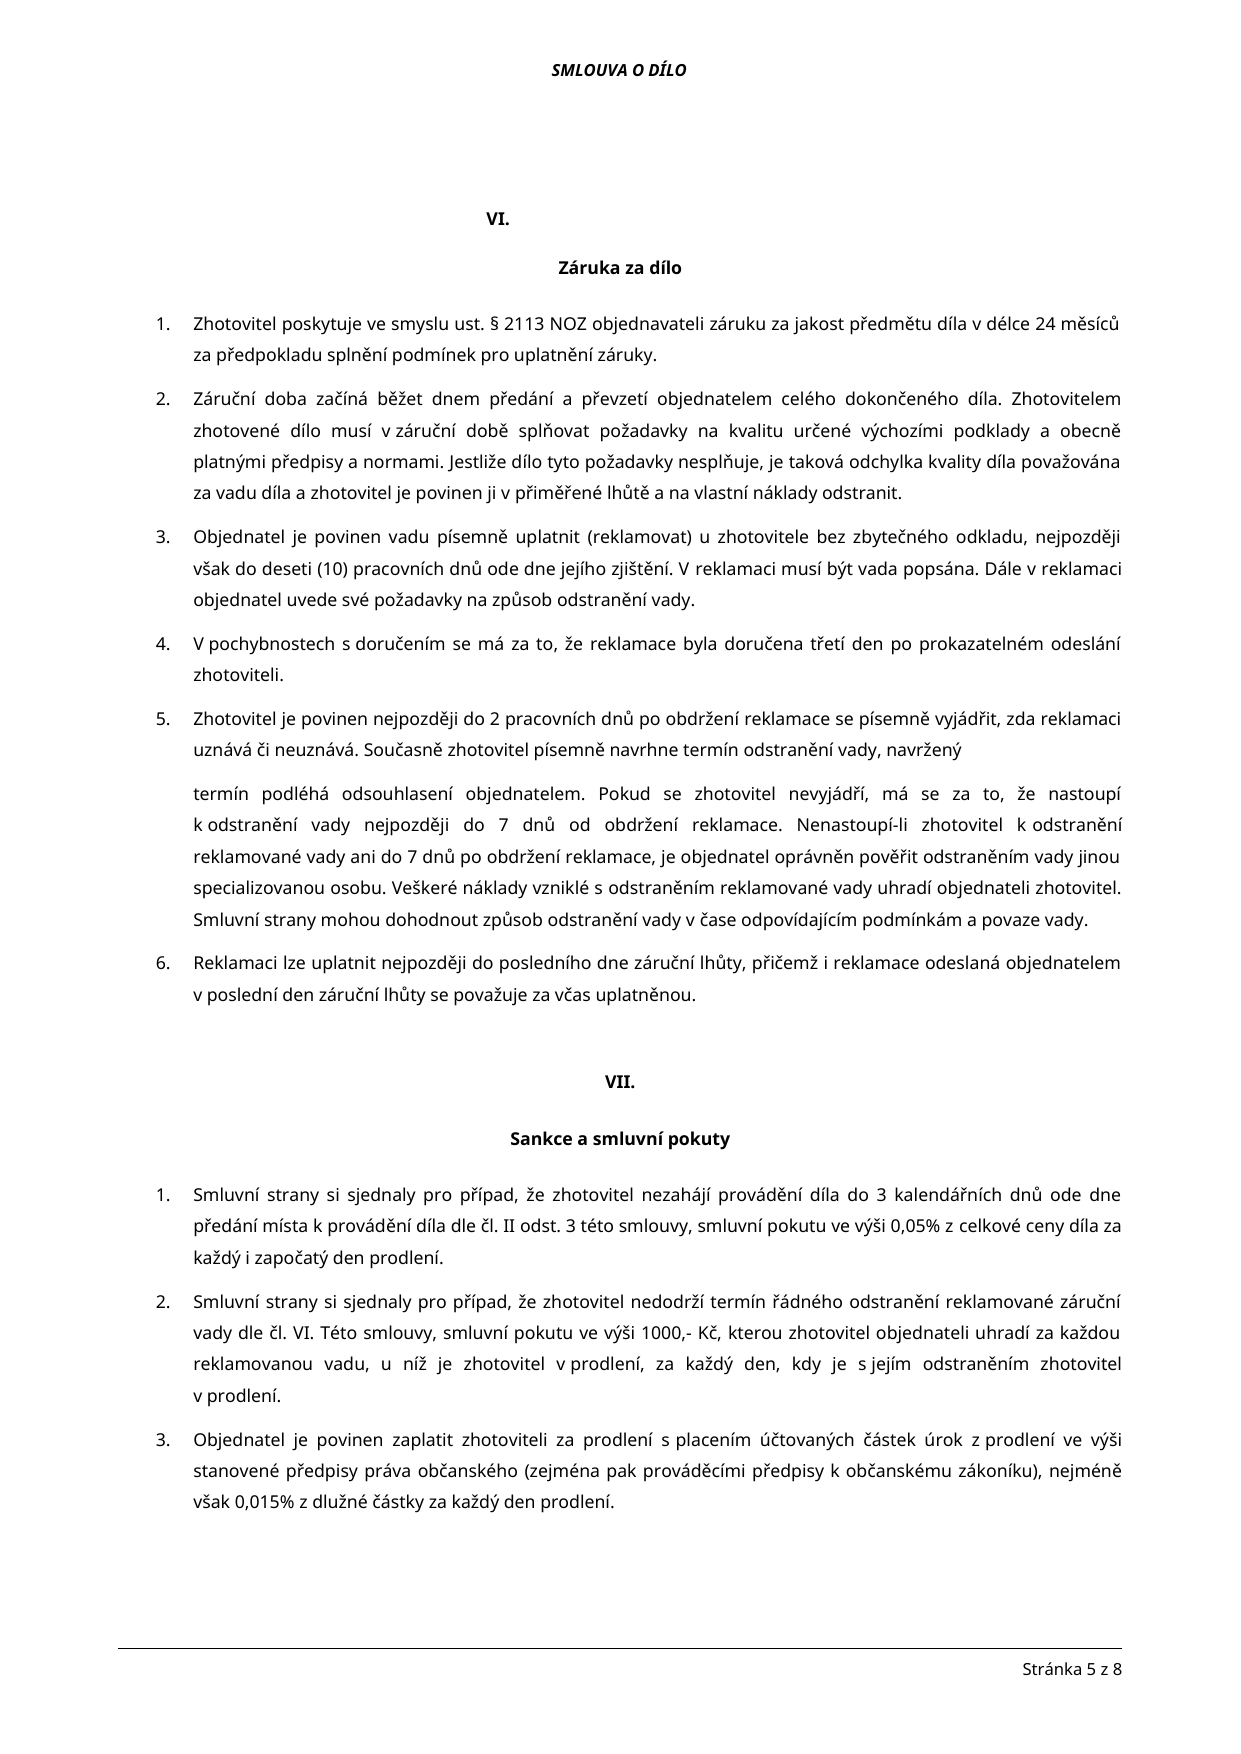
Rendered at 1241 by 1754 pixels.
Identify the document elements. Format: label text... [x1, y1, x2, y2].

list Zhotovitel poskytuje ve smyslu ust. § 2113 NOZ objednavateli záruku za jakost předmětu díla v délce 24 měsíců za předpokladu splnění podmínek pro uplatnění záruky. [156, 311, 1122, 367]
text Sankce a smluvní pokuty [118, 1126, 1122, 1150]
list Zhotovitel je povinen nejpozději do 2 pracovních dnů po obdržení reklamace se písemně vyjádřit, zda reklamaci uznává či neuznává. Současně zhotovitel písemně navrhne termín odstranění vady, navržený [156, 706, 1122, 762]
list Objednatel je povinen vadu písemně uplatnit (reklamovat) u zhotovitele bez zbytečného odkladu, nejpozději však do deseti (10) pracovních dnů ode dne jejího zjištění. V reklamaci musí být vada popsána. Dále v reklamaci objednatel uvede své požadavky na způsob odstranění vady. [156, 524, 1122, 611]
list Reklamaci lze uplatnit nejpozději do posledního dne záruční lhůty, přičemž i reklamace odeslaná objednatelem v poslední den záruční lhůty se považuje za včas uplatněnou. [156, 951, 1122, 1006]
text VII. [118, 1070, 1122, 1094]
text Záruka za dílo [118, 255, 1122, 279]
list Smluvní strany si sjednaly pro případ, že zhotovitel nedodrží termín řádného odstranění reklamované záruční vady dle čl. VI. Této smlouvy, smluvní pokutu ve výši 1000,- Kč, kterou zhotovitel objednateli uhradí za každou reklamovanou vadu, u níž je zhotovitel v prodlení, za každý den, kdy je s jejím odstraněním zhotovitel v prodlení. [156, 1289, 1122, 1407]
list VI. [118, 207, 1122, 231]
list Objednatel je povinen zaplatit zhotoviteli za prodlení s placením účtovaných částek úrok z prodlení ve výši stanovené předpisy práva občanského (zejména pak prováděcími předpisy k občanskému zákoníku), nejméně však 0,015% z dlužné částky za každý den prodlení. [156, 1427, 1122, 1514]
list Smluvní strany si sjednaly pro případ, že zhotovitel nezahájí provádění díla do 3 kalendářních dnů ode dne předání místa k provádění díla dle čl. II odst. 3 této smlouvy, smluvní pokutu ve výši 0,05% z celkové ceny díla za každý i započatý den prodlení. [156, 1183, 1122, 1269]
list V pochybnostech s doručením se má za to, že reklamace byla doručena třetí den po prokazatelném odeslání zhotoviteli. [156, 631, 1122, 687]
list termín podléhá odsouhlasení objednatelem. Pokud se zhotovitel nevyjádří, má se za to, že nastoupí k odstranění vady nejpozději do 7 dnů od obdržení reklamace. Nenastoupí-li zhotovitel k odstranění reklamované vady ani do 7 dnů po obdržení reklamace, je objednatel oprávněn pověřit odstraněním vady jinou specializovanou osobu. Veškeré náklady vzniklé s odstraněním reklamované vady uhradí objednateli zhotovitel. Smluvní strany mohou dohodnout způsob odstranění vady v čase odpovídajícím podmínkám a povaze vady. [193, 782, 1122, 931]
list Záruční doba začíná běžet dnem předání a převzetí objednatelem celého dokončeného díla. Zhotovitelem zhotovené dílo musí v záruční době splňovat požadavky na kvalitu určené výchozími podklady a obecně platnými předpisy a normami. Jestliže dílo tyto požadavky nesplňuje, je taková odchylka kvality díla považována za vadu díla a zhotovitel je povinen ji v přiměřené lhůtě a na vlastní náklady odstranit. [156, 387, 1122, 505]
